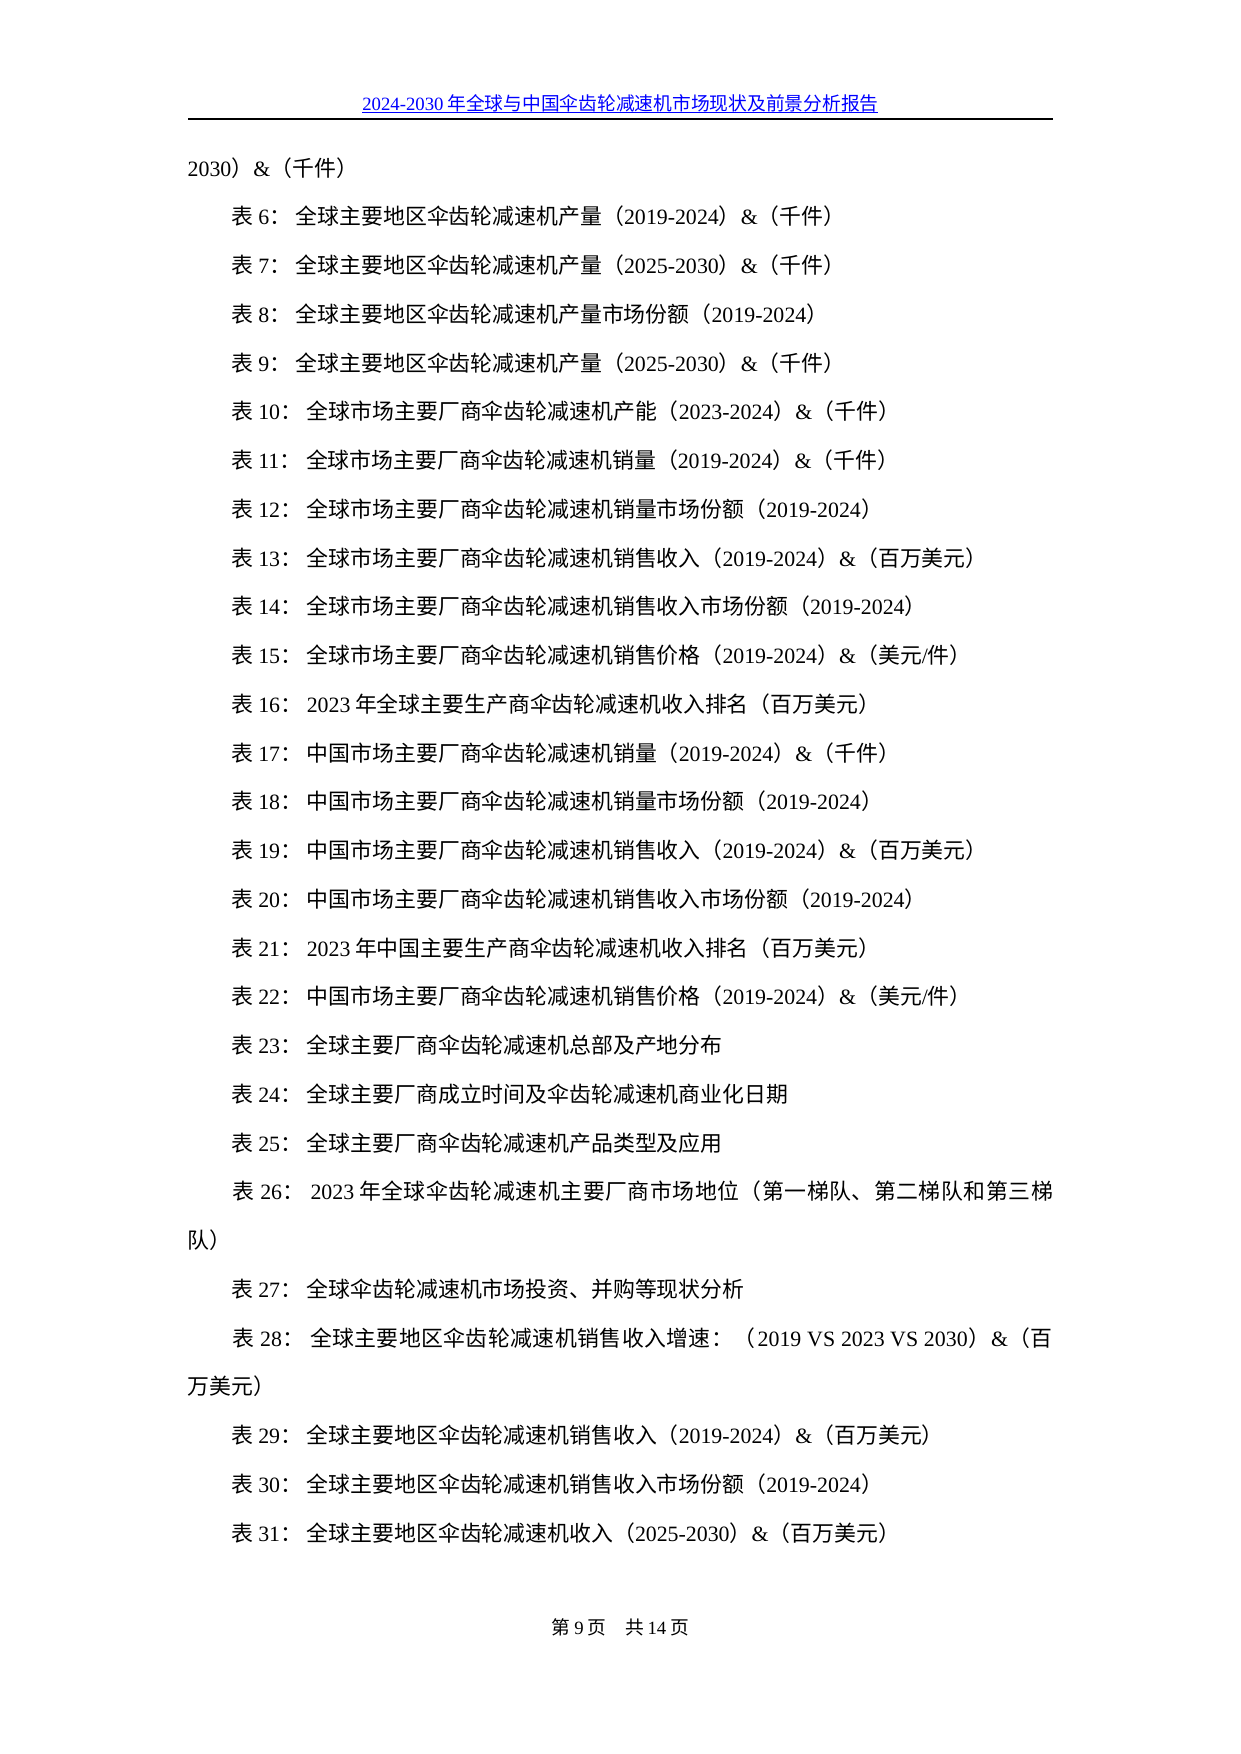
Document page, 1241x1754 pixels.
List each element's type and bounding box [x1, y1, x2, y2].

text [187, 150, 1053, 1548]
